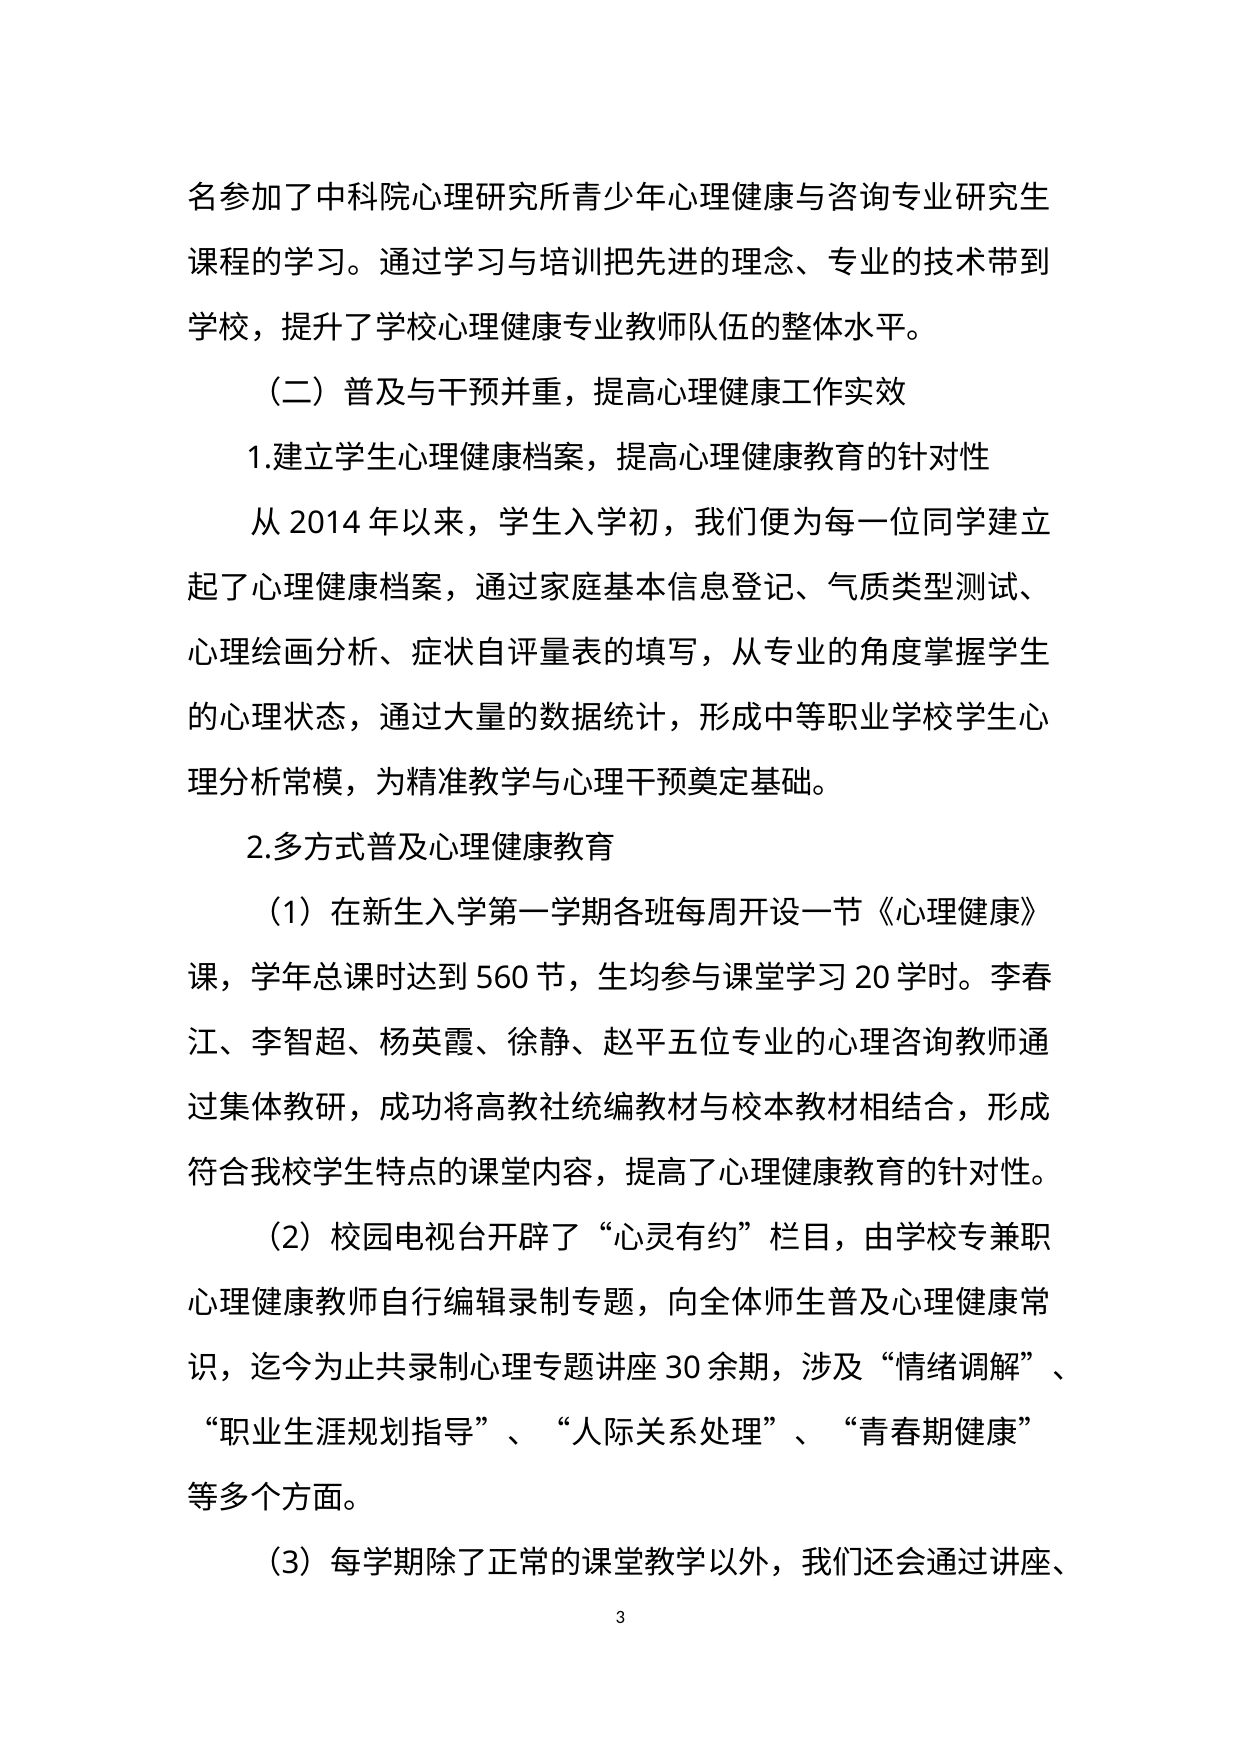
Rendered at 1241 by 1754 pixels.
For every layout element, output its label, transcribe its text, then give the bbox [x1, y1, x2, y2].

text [187, 1527, 1053, 1592]
text （2）校园电视台开辟了“心灵有约”栏目，由学校专兼职心理健康教师自行编辑录制专题，向全体师生普及心理健康常识，迄今为止共录制心理专题讲座30余期，涉及“情绪调解”、“职业生涯规划指导”、“人际关系处理”、“青春期健康”等多个方面。 [187, 1202, 1053, 1527]
text 1.建立学生心理健康档案，提高心理健康教育的针对性 [246, 422, 1053, 487]
text 2.多方式普及心理健康教育 [246, 812, 1053, 877]
list 普及与干预并重，提高心理健康工作实效 [187, 357, 1053, 422]
text （1）在新生入学第一学期各班每周开设一节《心理健康》课，学年总课时达到560节，生均参与课堂学习20学时。李春江、李智超、杨英霞、徐静、赵平五位专业的心理咨询教师通过集体教研，成功将高教社统编教材与校本教材相结合，形成符合我校学生特点的课堂内容，提高了心理健康教育的针对性。 [187, 877, 1053, 1202]
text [187, 162, 1053, 357]
text 从2014年以来，学生入学初，我们便为每一位同学建立起了心理健康档案，通过家庭基本信息登记、气质类型测试、心理绘画分析、症状自评量表的填写，从专业的角度掌握学生的心理状态，通过大量的数据统计，形成中等职业学校学生心理分析常模，为精准教学与心理干预奠定基础。 [187, 487, 1053, 812]
